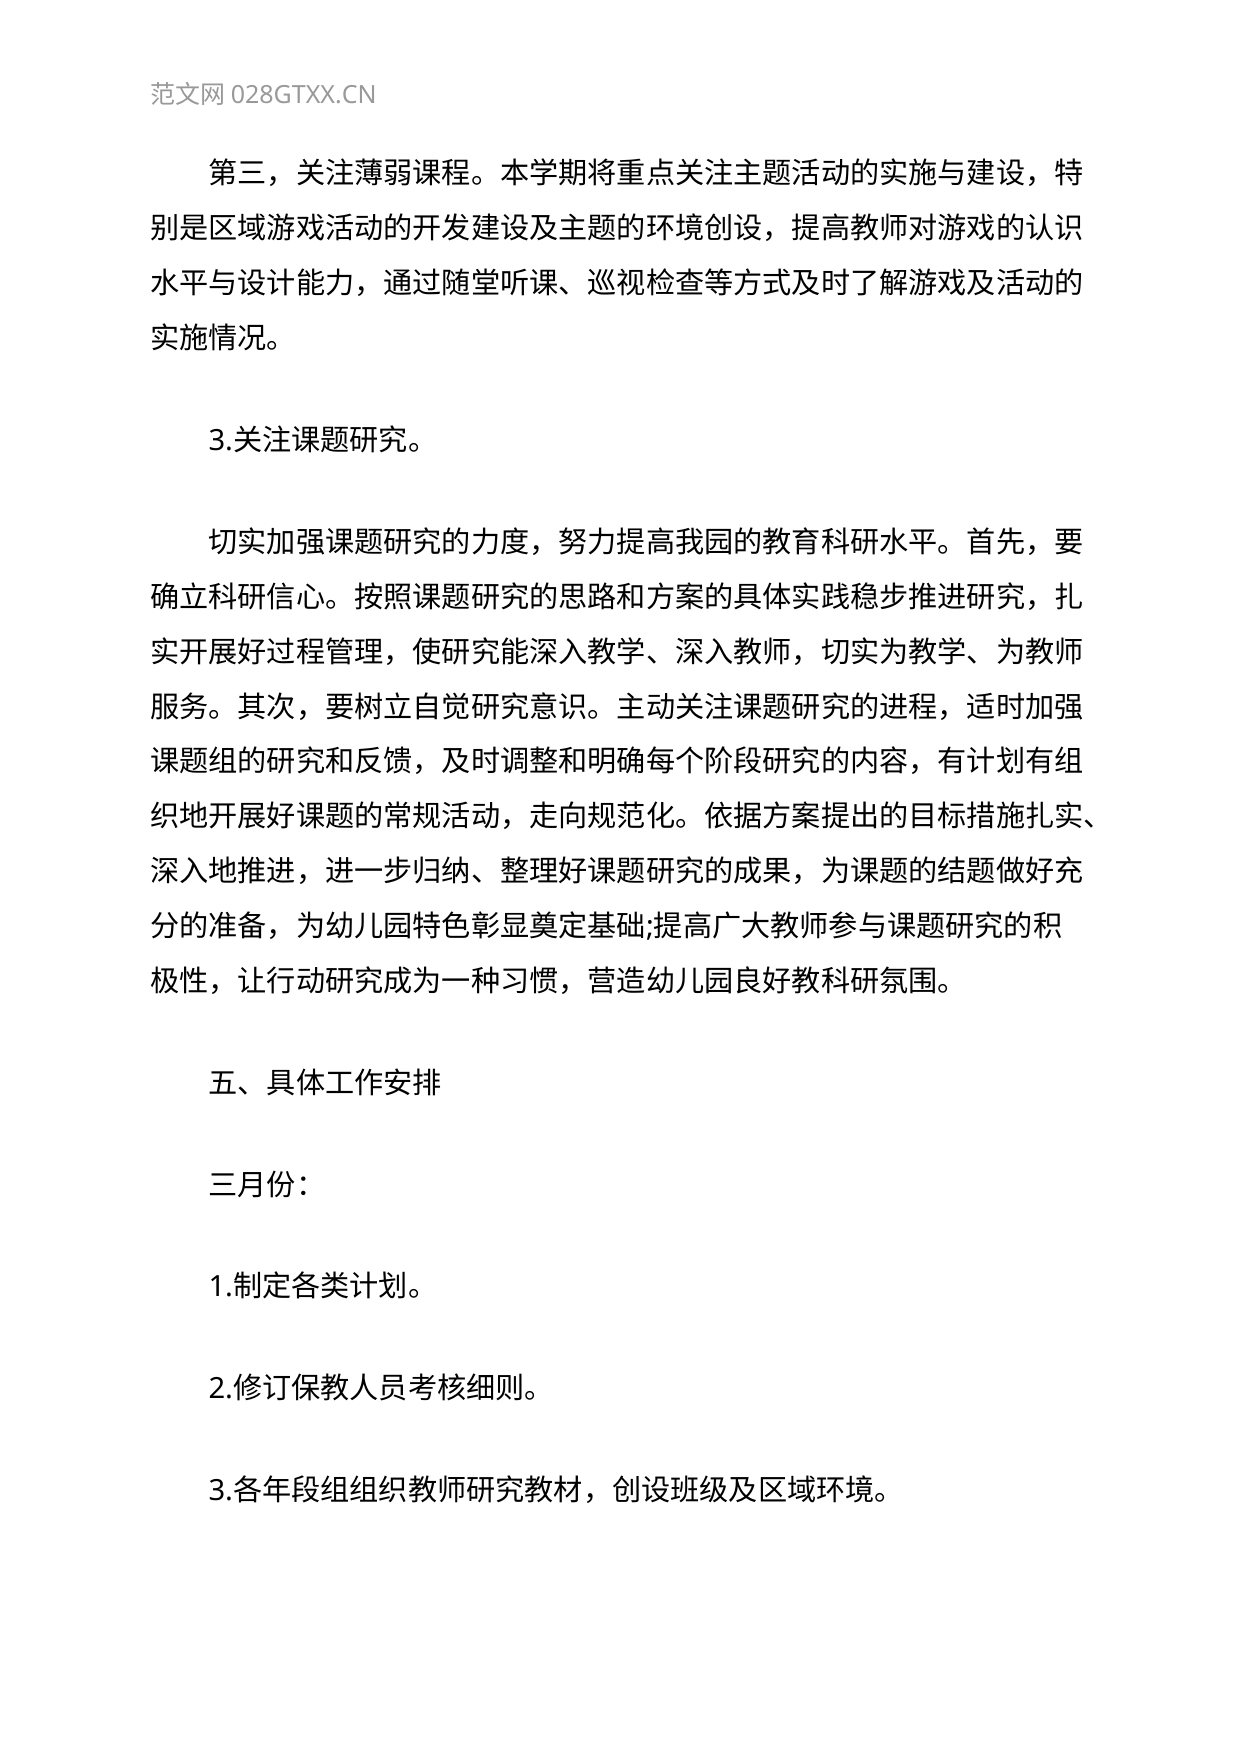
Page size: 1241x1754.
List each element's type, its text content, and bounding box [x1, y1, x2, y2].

text 五、具体工作安排 [150, 1059, 1090, 1102]
text 3.关注课题研究。 [150, 416, 1090, 459]
text 2.修订保教人员考核细则。 [150, 1365, 1090, 1407]
text 3.各年段组组织教师研究教材，创设班级及区域环境。 [150, 1467, 1090, 1509]
text 切实加强课题研究的力度，努力提高我园的教育科研水平。首先，要确立科研信心。按照课题研究的思路和方案的具体实践稳步推进研究，扎实开展好过程管理，使研究能深入教学、深入教师，切实为教学、为教师服务。其次，要树立自觉研究意识。主动关注课题研究的进程，适时加强课题组的研究和反馈，及时调整和明确每个阶段研究的内容，有计划有组织地开展好课题的常规活动，走向规范化。依据方案提出的目标措施扎实、深入地推进，进一步归纳、整理好课题研究的成果，为课题的结题做好充分的准备，为幼儿园特色彰显奠定基础;提高广大教师参与课题研究的积极性，让行动研究成为一种习惯，营造幼儿园良好教科研氛围。 [150, 518, 1090, 1000]
text 三月份： [150, 1161, 1090, 1203]
text 1.制定各类计划。 [150, 1263, 1090, 1305]
text 第三，关注薄弱课程。本学期将重点关注主题活动的实施与建设，特别是区域游戏活动的开发建设及主题的环境创设，提高教师对游戏的认识水平与设计能力，通过随堂听课、巡视检查等方式及时了解游戏及活动的实施情况。 [150, 150, 1090, 357]
